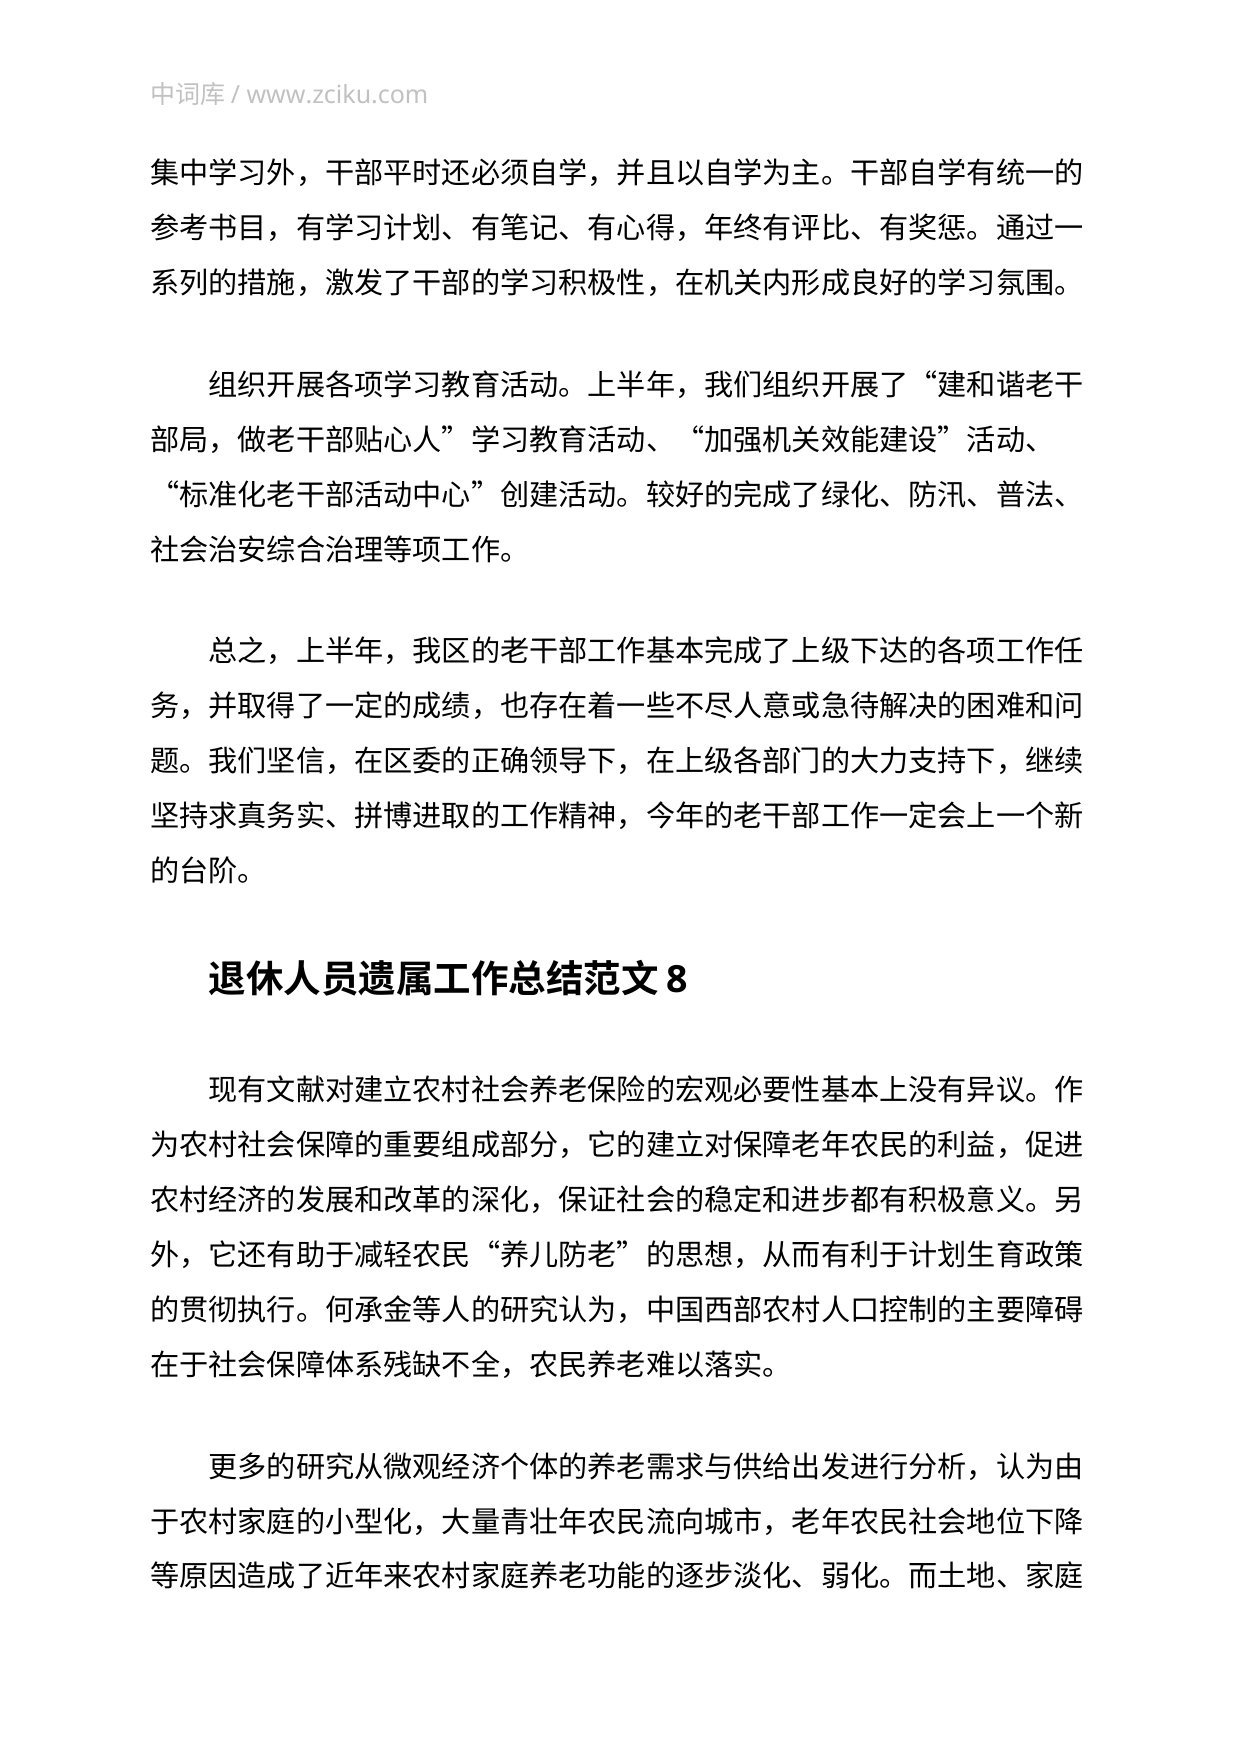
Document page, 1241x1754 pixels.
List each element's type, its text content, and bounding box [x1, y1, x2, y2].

text 现有文献对建立农村社会养老保险的宏观必要性基本上没有异议。作为农村社会保障的重要组成部分，它的建立对保障老年农民的利益，促进农村经济的发展和改革的深化，保证社会的稳定和进步都有积极意义。另外，它还有助于减轻农民“养儿防老”的思想，从而有利于计划生育政策的贯彻执行。何承金等人的研究认为，中国西部农村人口控制的主要障碍在于社会保障体系残缺不全，农民养老难以落实。 [150, 1067, 1090, 1384]
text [150, 1443, 1090, 1595]
text 总之，上半年，我区的老干部工作基本完成了上级下达的各项工作任务，并取得了一定的成绩，也存在着一些不尽人意或急待解决的困难和问题。我们坚信，在区委的正确领导下，在上级各部门的大力支持下，继续坚持求真务实、拼博进取的工作精神，今年的老干部工作一定会上一个新的台阶。 [150, 628, 1090, 890]
text 退休人员遗属工作总结范文8 [150, 949, 1090, 1004]
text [150, 150, 1090, 302]
text 组织开展各项学习教育活动。上半年，我们组织开展了“建和谐老干部局，做老干部贴心人”学习教育活动、“加强机关效能建设”活动、“标准化老干部活动中心”创建活动。较好的完成了绿化、防汛、普法、社会治安综合治理等项工作。 [150, 362, 1090, 568]
